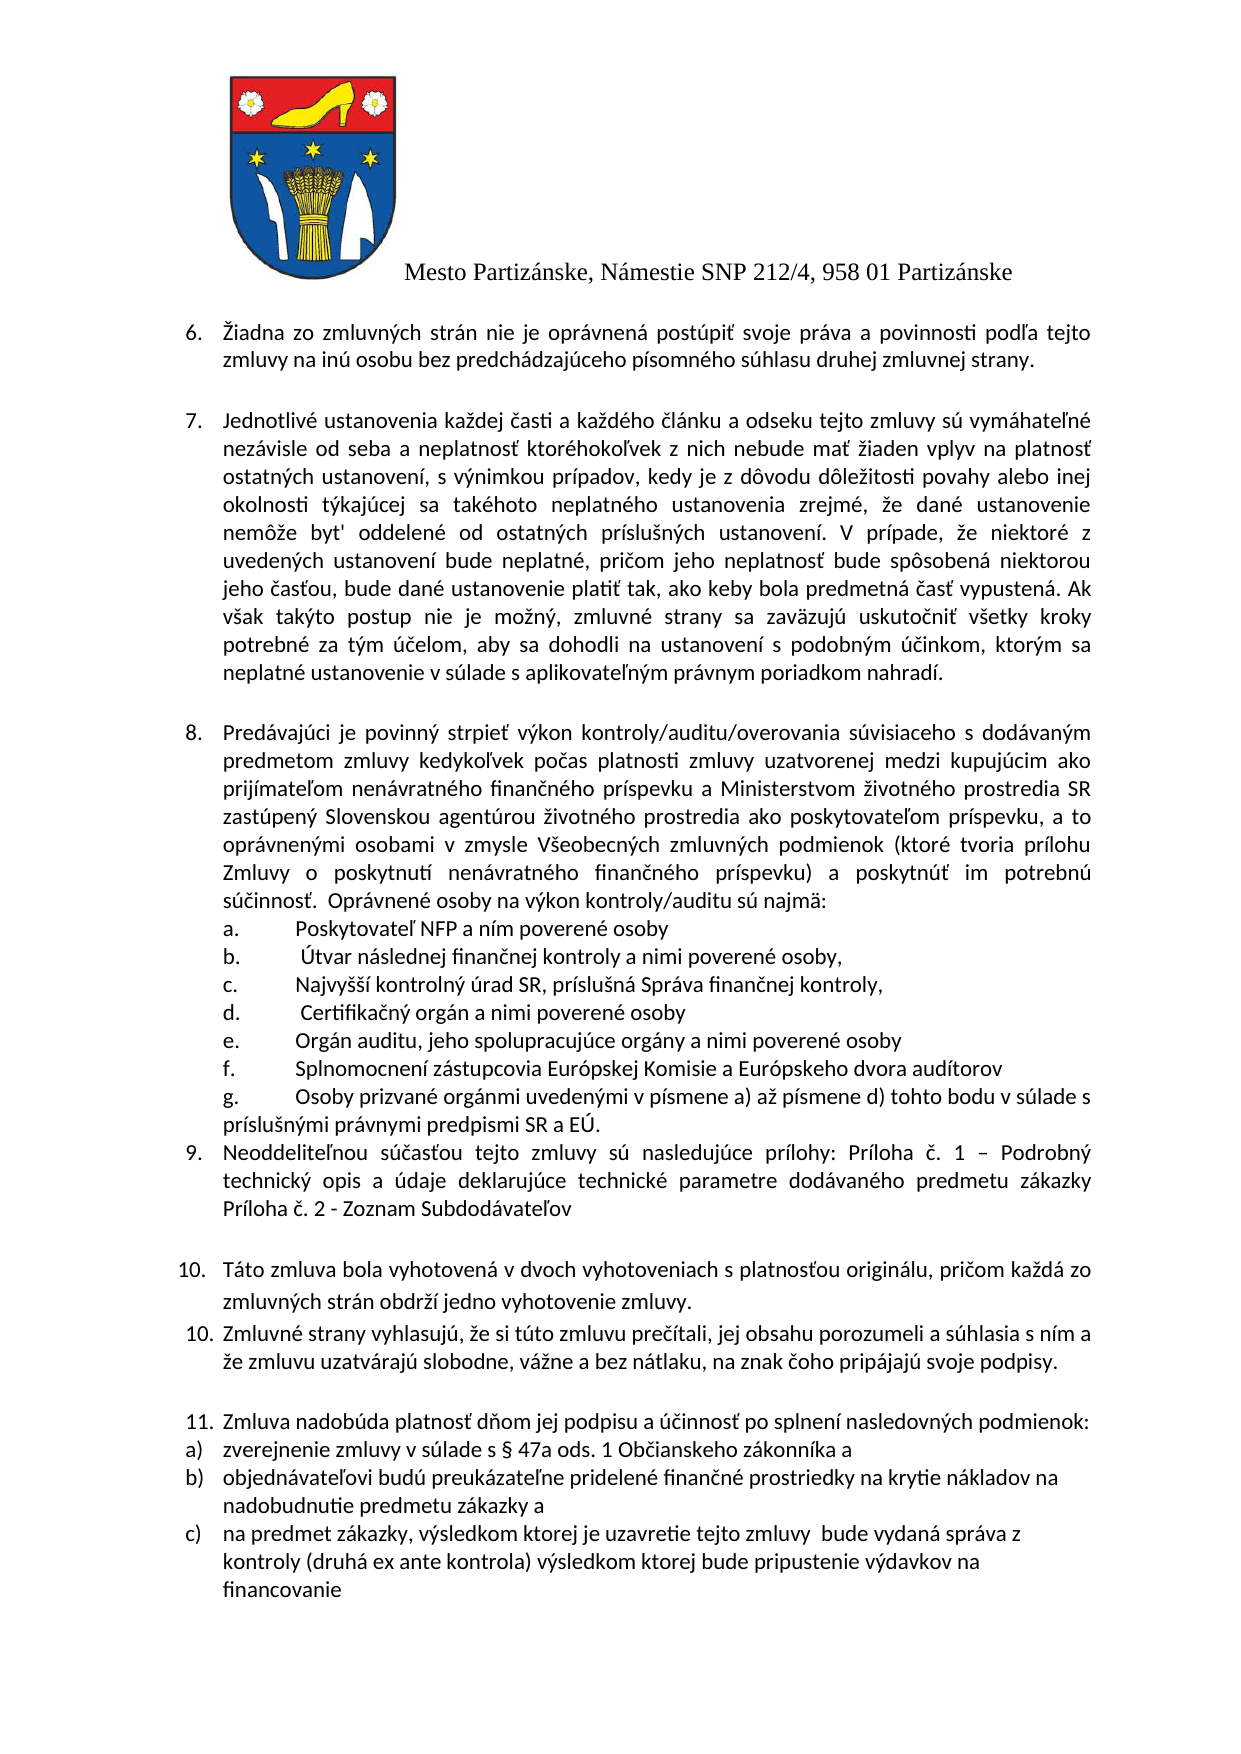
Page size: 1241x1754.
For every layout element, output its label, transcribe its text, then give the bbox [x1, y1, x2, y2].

text b. Útvar následnej finančnej kontroly a nimi poverené osoby, [223, 942, 1093, 970]
text a. Poskytovateľ NFP a ním poverené osoby [223, 914, 1093, 942]
text 10. Táto zmluva bola vyhotovená v dvoch vyhotoveniach s platnosťou originálu, pričom každá zo zmluvných strán obdrží jedno vyhotovenie zmluvy. [177, 1255, 1093, 1315]
list Predávajúci je povinný strpieť výkon kontroly/auditu/overovania súvisiaceho s dodávaným predmetom zmluvy kedykoľvek počas platnosti zmluvy uzatvorenej medzi kupujúcim ako prijímateľom nenávratného finančného príspevku a Ministerstvom životného prostredia SR zastúpený Slovenskou agentúrou životného prostredia ako poskytovateľom príspevku, a to oprávnenými osobami v zmysle Všeobecných zmluvných podmienok (ktoré tvoria prílohu Zmluvy o poskytnutí nenávratného finančného príspevku) a poskytnúť im potrebnú súčinnosť. Oprávnené osoby na výkon kontroly/auditu sú najmä: [185, 718, 1093, 914]
list objednávateľovi budú preukázateľne pridelené finančné prostriedky na krytie nákladov na nadobudnutie predmetu zákazky a [185, 1463, 1093, 1519]
list zverejnenie zmluvy v súlade s § 47a ods. 1 Občianskeho zákonníka a [185, 1435, 1093, 1463]
list Neoddeliteľnou súčasťou tejto zmluvy sú nasledujúce prílohy: Príloha č. 1 – Podrobný technický opis a údaje deklarujúce technické parametre dodávaného predmetu zákazky Príloha č. 2 - Zoznam Subdodávateľov [185, 1138, 1093, 1223]
list Zmluvné strany vyhlasujú, že si túto zmluvu prečítali, jej obsahu porozumeli a súhlasia s ním a že zmluvu uzatvárajú slobodne, vážne a bez nátlaku, na znak čoho pripájajú svoje podpisy. [185, 1319, 1093, 1375]
text e. Orgán auditu, jeho spolupracujúce orgány a nimi poverené osoby [223, 1026, 1093, 1054]
text f. Splnomocnení zástupcovia Európskej Komisie a Európskeho dvora audítorov [223, 1054, 1093, 1082]
text g. Osoby prizvané orgánmi uvedenými v písmene a) až písmene d) tohto bodu v súlade s príslušnými právnymi predpismi SR a EÚ. [223, 1082, 1093, 1138]
list Jednotlivé ustanovenia každej časti a každého článku a odseku tejto zmluvy sú vymáhateľné nezávisle od seba a neplatnosť ktoréhokoľvek z nich nebude mať žiaden vplyv na platnosť ostatných ustanovení, s výnimkou prípadov, kedy je z dôvodu dôležitosti povahy alebo inej okolnosti týkajúcej sa takéhoto neplatného ustanovenia zrejmé, že dané ustanovenie nemôže byt' oddelené od ostatných príslušných ustanovení. V prípade, že niektoré z uvedených ustanovení bude neplatné, pričom jeho neplatnosť bude spôsobená niektorou jeho časťou, bude dané ustanovenie platiť tak, ako keby bola predmetná časť vypustená. Ak však takýto postup nie je možný, zmluvné strany sa zaväzujú uskutočniť všetky kroky potrebné za tým účelom, aby sa dohodli na ustanovení s podobným účinkom, ktorým sa neplatné ustanovenie v súlade s aplikovateľným právnym poriadkom nahradí. [185, 406, 1093, 686]
list Zmluva nadobúda platnosť dňom jej podpisu a účinnosť po splnení nasledovných podmienok: [185, 1407, 1093, 1435]
picture [227, 73, 398, 280]
text c. Najvyšší kontrolný úrad SR, príslušná Správa finančnej kontroly, [223, 970, 1093, 998]
list Žiadna zo zmluvných strán nie je oprávnená postúpiť svoje práva a povinnosti podľa tejto zmluvy na inú osobu bez predchádzajúceho písomného súhlasu druhej zmluvnej strany. [185, 318, 1093, 374]
list na predmet zákazky, výsledkom ktorej je uzavretie tejto zmluvy bude vydaná správa z kontroly (druhá ex ante kontrola) výsledkom ktorej bude pripustenie výdavkov na financovanie [185, 1519, 1093, 1603]
text d. Certifikačný orgán a nimi poverené osoby [223, 998, 1093, 1026]
